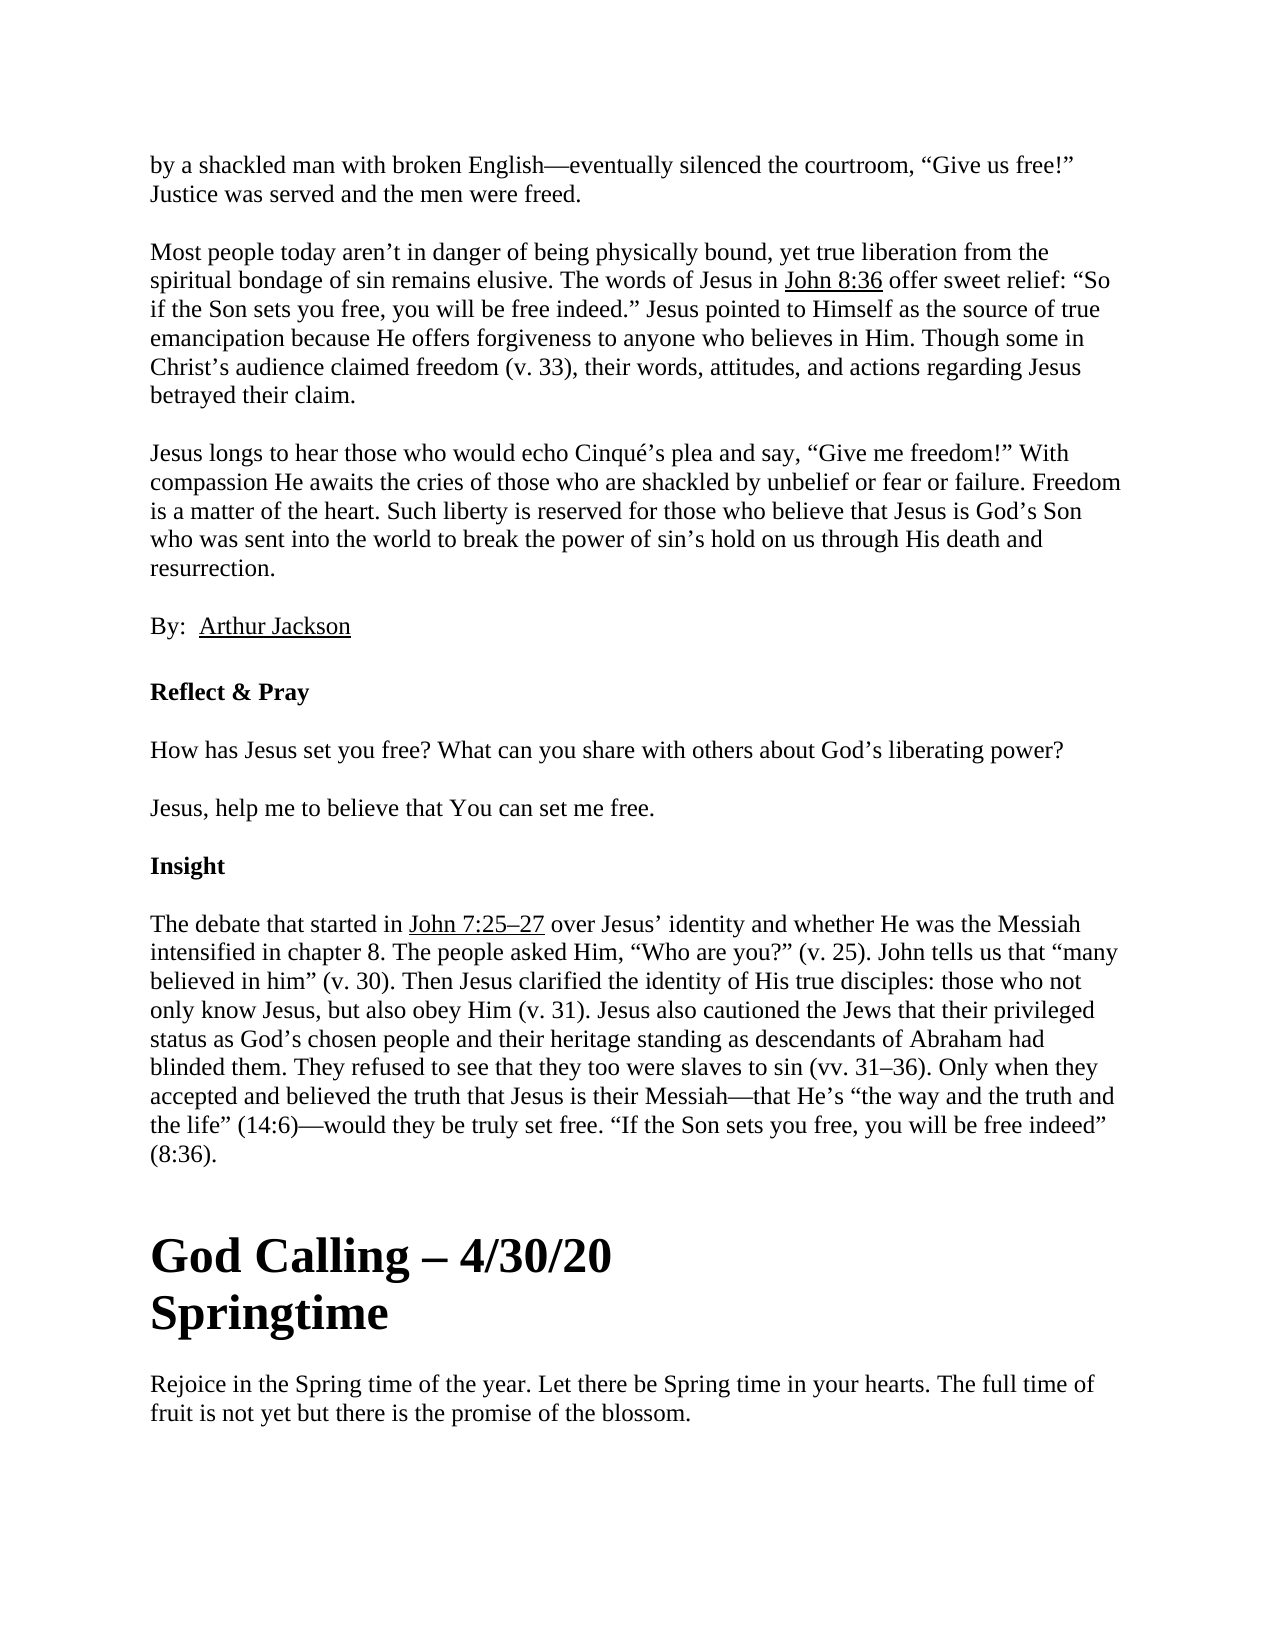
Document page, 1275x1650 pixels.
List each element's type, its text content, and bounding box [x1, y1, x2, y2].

text Jesus longs to hear those who would echo Cinqué’s plea and say, “Give me freedom!” With compassion He awaits the cries of those who are shackled by unbelief or fear or failure. Freedom is a matter of the heart. Such liberty is reserved for those who believe that Jesus is God’s Son who was sent into the world to break the power of sin’s hold on us through His death and resurrection. [150, 438, 1125, 582]
text Most people today aren’t in danger of being physically bound, yet true liberation from the spiritual bondage of sin remains elusive. The words of Jesus in John 8:36 offer sweet relief: “So if the Son sets you free, you will be free indeed.” Jesus pointed to Himself as the source of true emancipation because He offers forgiveness to anyone who believes in Him. Though some in Christ’s audience claimed freedom (v. 33), their words, attitudes, and actions regarding Jesus betrayed their claim. [150, 237, 1125, 409]
subtitle Reflect & Pray [150, 677, 1125, 706]
text Jesus, help me to believe that You can set me free. [150, 793, 1125, 822]
text The debate that started in John 7:25–27 over Jesus’ identity and whether He was the Messiah intensified in chapter 8. The people asked Him, “Who are you?” (v. 25). John tells us that “many believed in him” (v. 30). Then Jesus clarified the identity of His true disciples: those who not only know Jesus, but also obey Him (v. 31). Jesus also cautioned the Jews that their privileged status as God’s chosen people and their heritage standing as descendants of Abraham had blinded them. They refused to see that they too were slaves to sin (vv. 31–36). Only when they accepted and believed the truth that Jesus is their Messiah—that He’s “the way and the truth and the life” (14:6)—would they be truly set free. “If the Son sets you free, you will be free indeed” (8:36). [150, 909, 1125, 1167]
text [150, 150, 1125, 207]
text By: Arthur Jackson [150, 611, 1125, 640]
text Rejoice in the Spring time of the year. Let there be Spring time in your hearts. The full time of fruit is not yet but there is the promise of the blossom. [150, 1369, 1125, 1427]
subtitle Springtime [150, 1283, 1125, 1340]
subtitle Insight [150, 851, 1125, 879]
subtitle God Calling – 4/30/20 [150, 1225, 1125, 1283]
text How has Jesus set you free? What can you share with others about God’s liberating power? [150, 735, 1125, 764]
